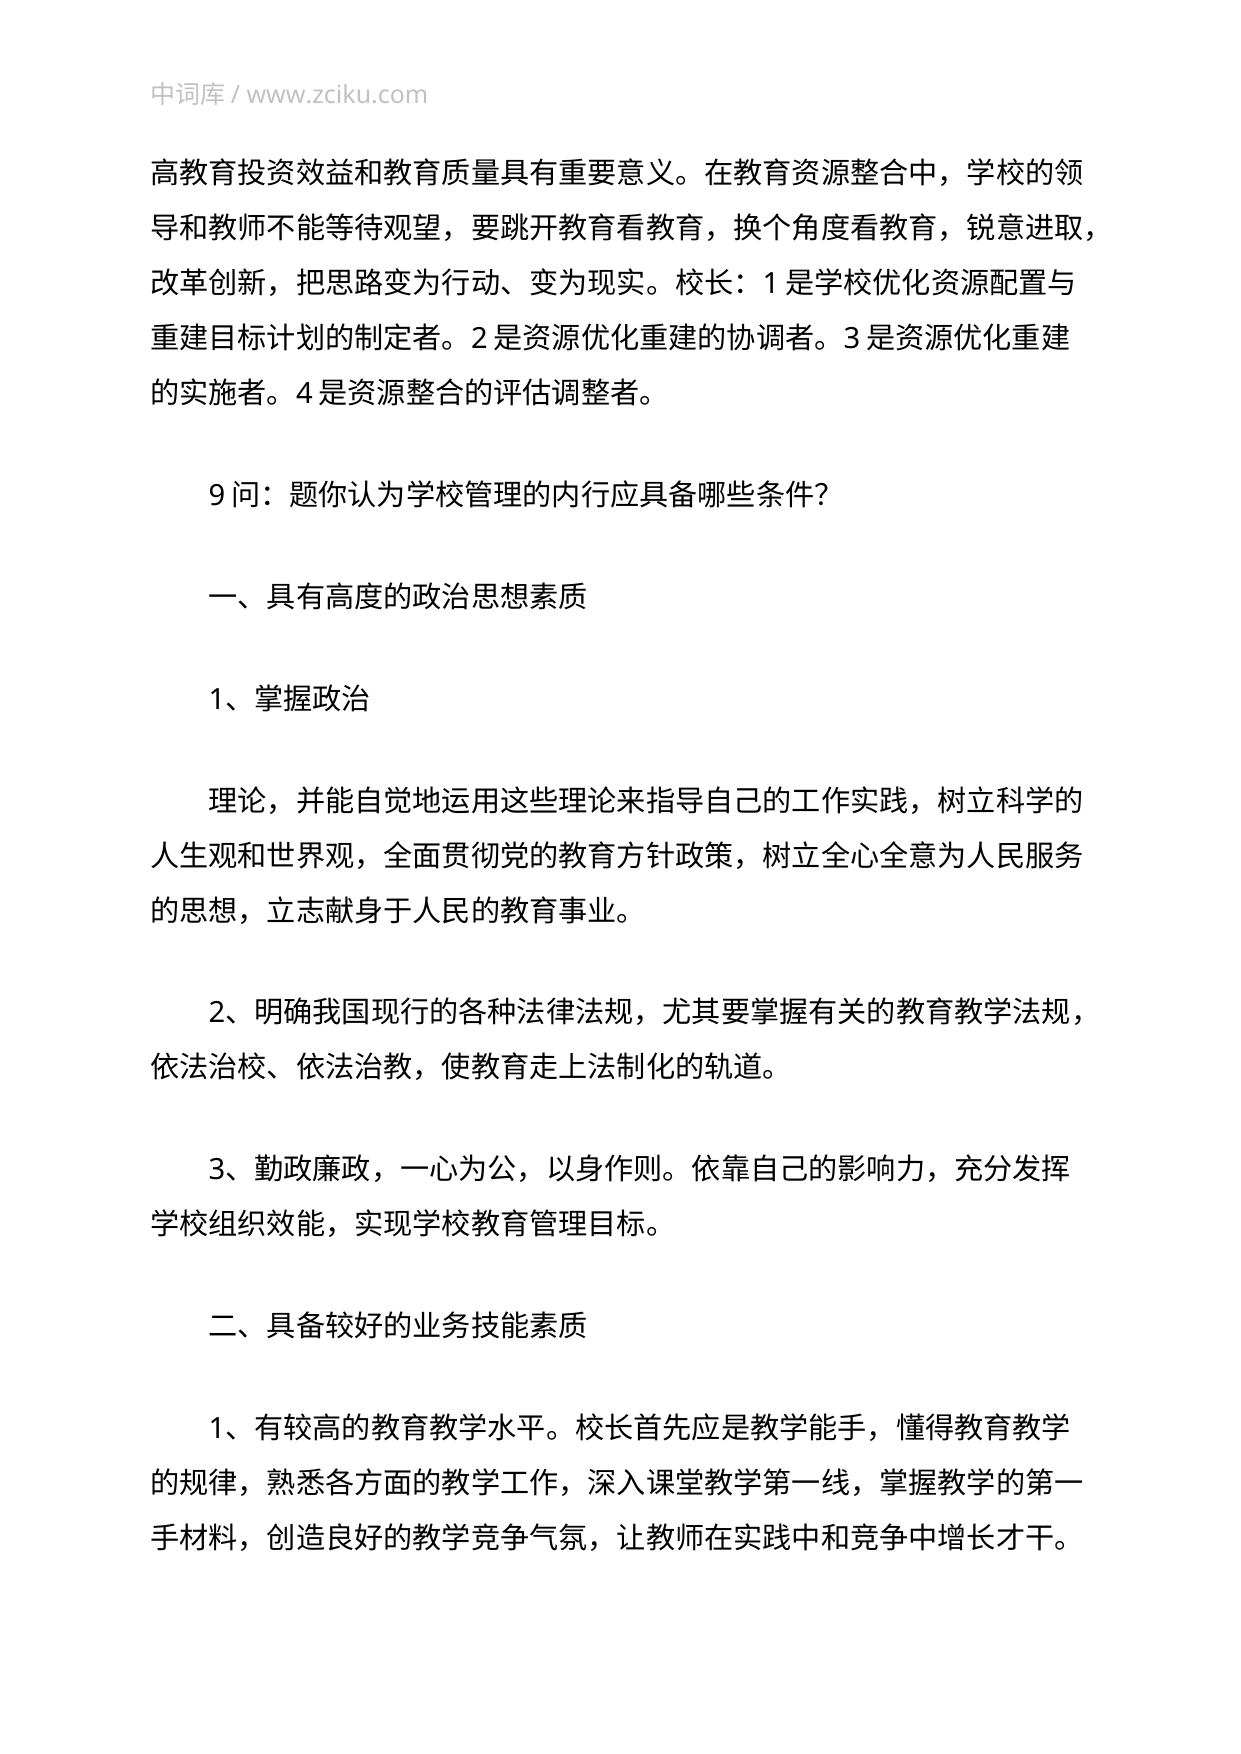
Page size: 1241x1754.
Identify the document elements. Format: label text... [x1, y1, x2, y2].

text 1、有较高的教育教学水平。校长首先应是教学能手，懂得教育教学的规律，熟悉各方面的教学工作，深入课堂教学第一线，掌握教学的第一手材料，创造良好的教学竞争气氛，让教师在实践中和竞争中增长才干。 [150, 1404, 1090, 1557]
text 3、勤政廉政，一心为公，以身作则。依靠自己的影响力，充分发挥学校组织效能，实现学校教育管理目标。 [150, 1146, 1090, 1243]
text 2、明确我国现行的各种法律法规，尤其要掌握有关的教育教学法规，依法治校、依法治教，使教育走上法制化的轨道。 [150, 989, 1090, 1086]
text 一、具有高度的政治思想素质 [150, 574, 1090, 616]
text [150, 150, 1090, 412]
text 9问：题你认为学校管理的内行应具备哪些条件？ [150, 472, 1090, 514]
text 理论，并能自觉地运用这些理论来指导自己的工作实践，树立科学的人生观和世界观，全面贯彻党的教育方针政策，树立全心全意为人民服务的思想，立志献身于人民的教育事业。 [150, 777, 1090, 929]
text 1、掌握政治 [150, 676, 1090, 718]
text 二、具备较好的业务技能素质 [150, 1303, 1090, 1345]
